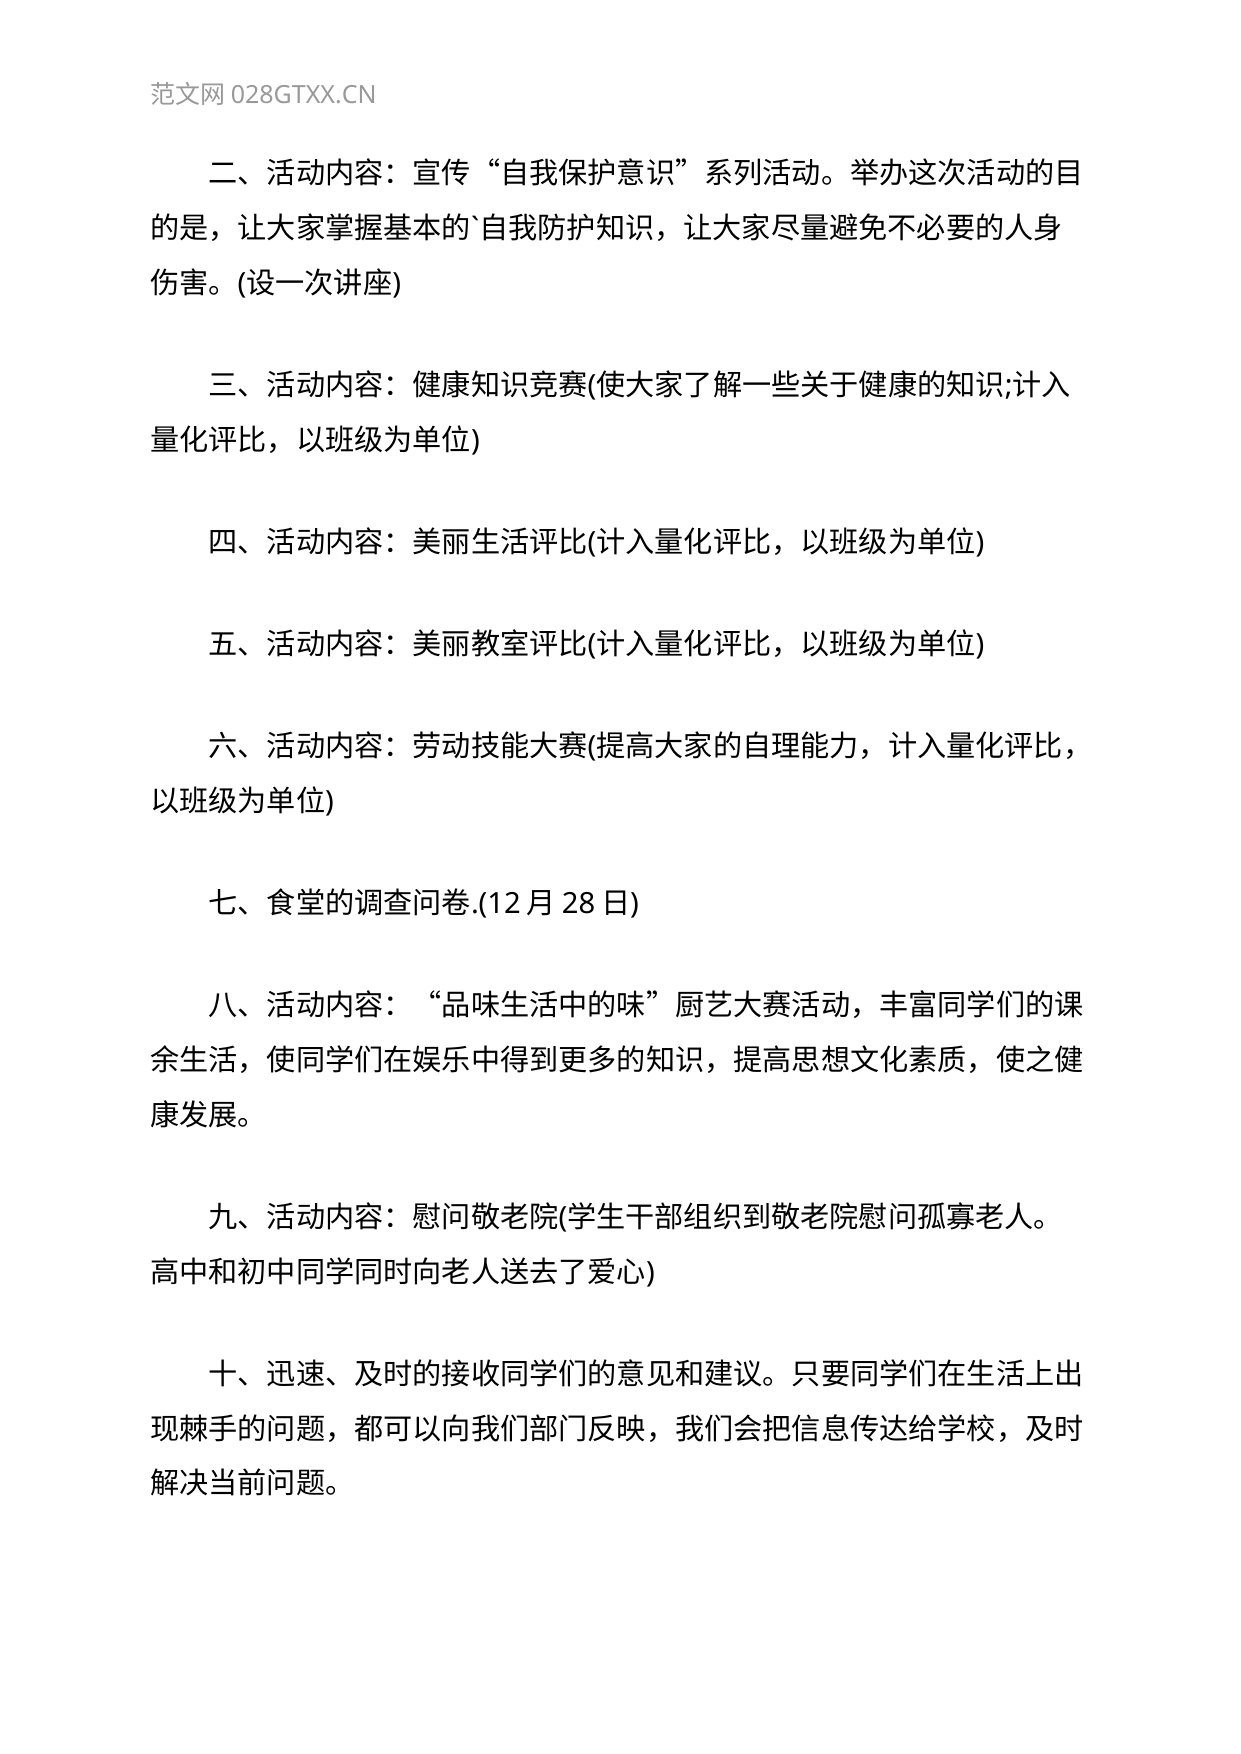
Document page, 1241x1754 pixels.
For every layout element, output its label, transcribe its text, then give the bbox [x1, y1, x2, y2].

text 七、食堂的调查问卷.(12月28日) [150, 880, 1090, 922]
text 八、活动内容：“品味生活中的味”厨艺大赛活动，丰富同学们的课余生活，使同学们在娱乐中得到更多的知识，提高思想文化素质，使之健康发展。 [150, 982, 1090, 1134]
text 六、活动内容：劳动技能大赛(提高大家的自理能力，计入量化评比，以班级为单位) [150, 723, 1090, 820]
text 十、迅速、及时的接收同学们的意见和建议。只要同学们在生活上出现棘手的问题，都可以向我们部门反映，我们会把信息传达给学校，及时解决当前问题。 [150, 1350, 1090, 1502]
text 五、活动内容：美丽教室评比(计入量化评比，以班级为单位) [150, 621, 1090, 663]
text 九、活动内容：慰问敬老院(学生干部组织到敬老院慰问孤寡老人。高中和初中同学同时向老人送去了爱心) [150, 1193, 1090, 1291]
text 四、活动内容：美丽生活评比(计入量化评比，以班级为单位) [150, 519, 1090, 561]
text 三、活动内容：健康知识竞赛(使大家了解一些关于健康的知识;计入量化评比，以班级为单位) [150, 362, 1090, 459]
text 二、活动内容：宣传“自我保护意识”系列活动。举办这次活动的目的是，让大家掌握基本的`自我防护知识，让大家尽量避免不必要的人身伤害。(设一次讲座) [150, 150, 1090, 302]
